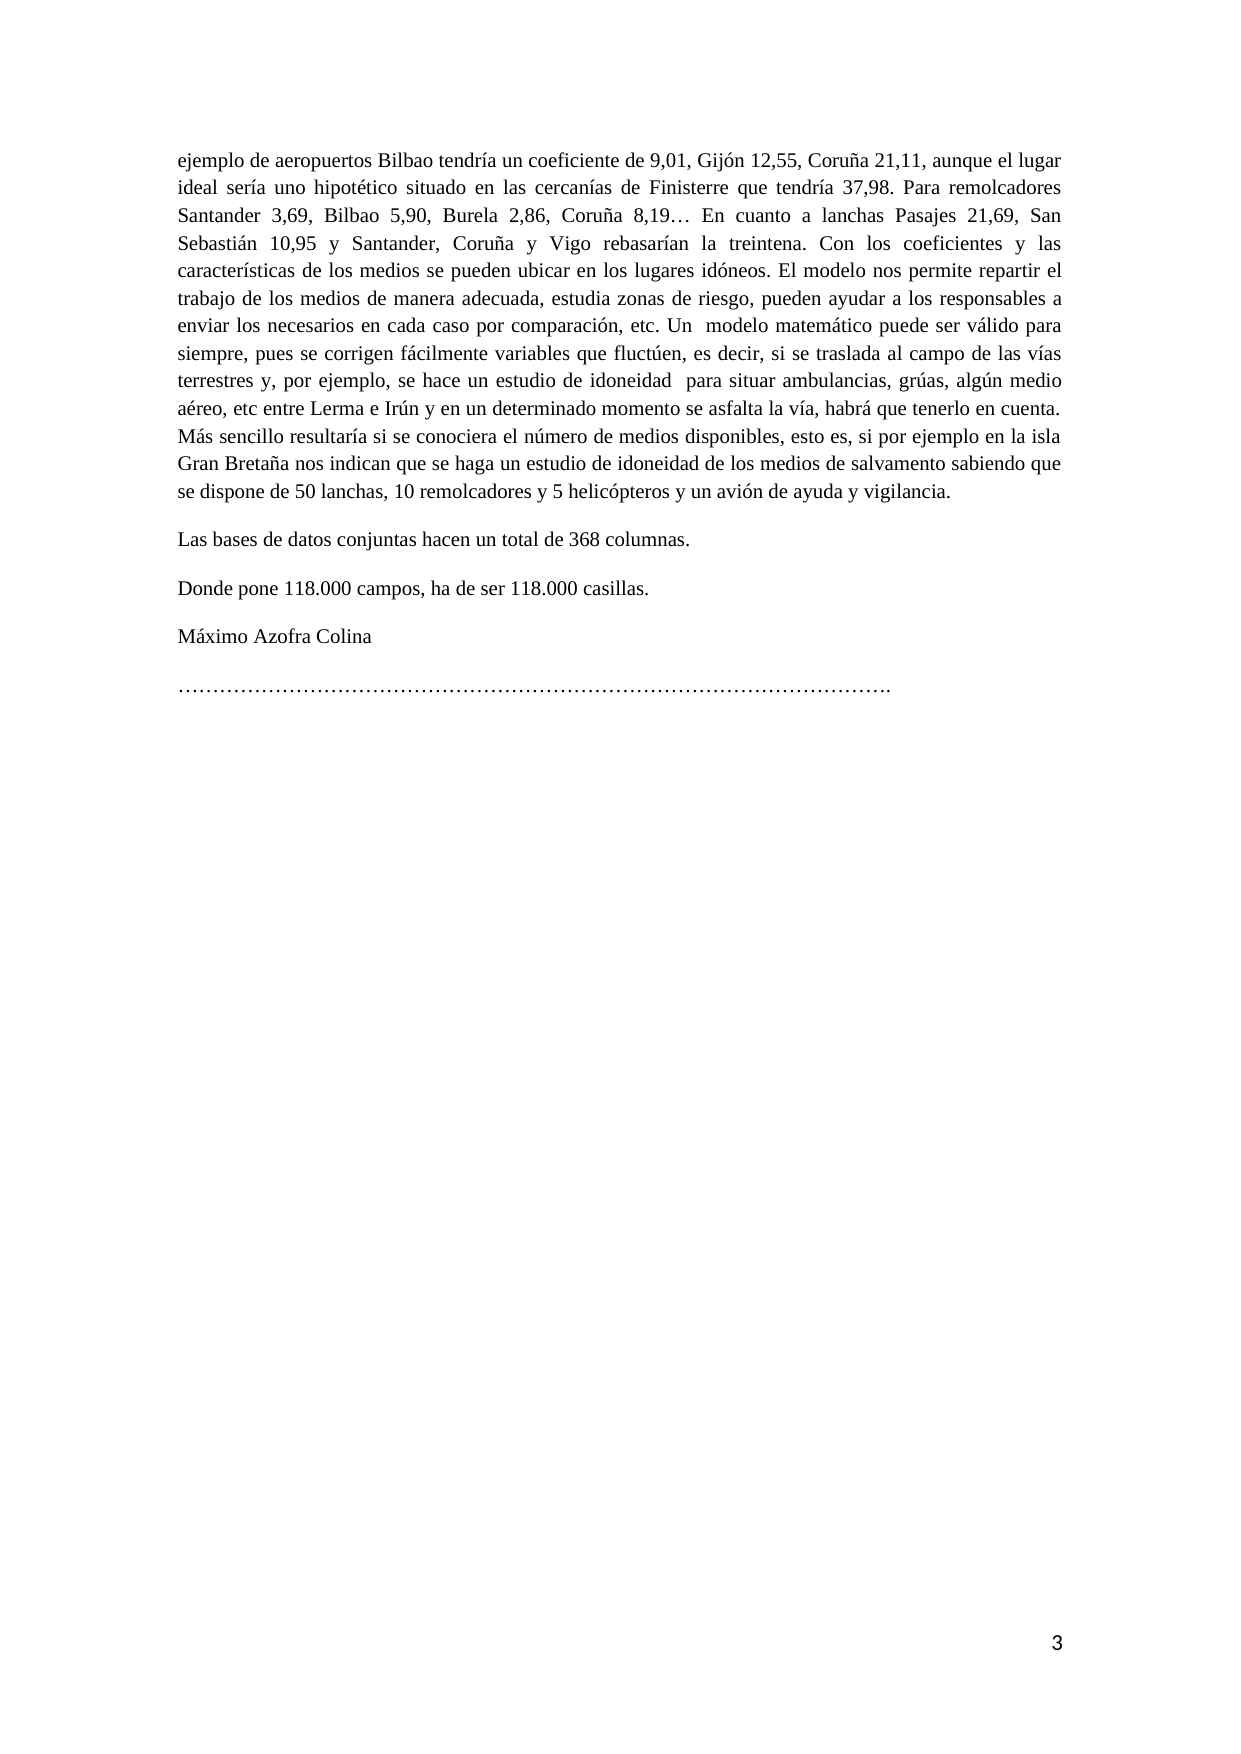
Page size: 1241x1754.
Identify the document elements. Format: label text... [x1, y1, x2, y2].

text Donde pone 118.000 campos, ha de ser 118.000 casillas. [177, 576, 1063, 600]
text Máximo Azofra Colina [177, 624, 1063, 648]
text …………………………………………………………………………………………. [177, 673, 1063, 697]
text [177, 148, 1063, 503]
text Las bases de datos conjuntas hacen un total de 368 columnas. [177, 527, 1063, 551]
